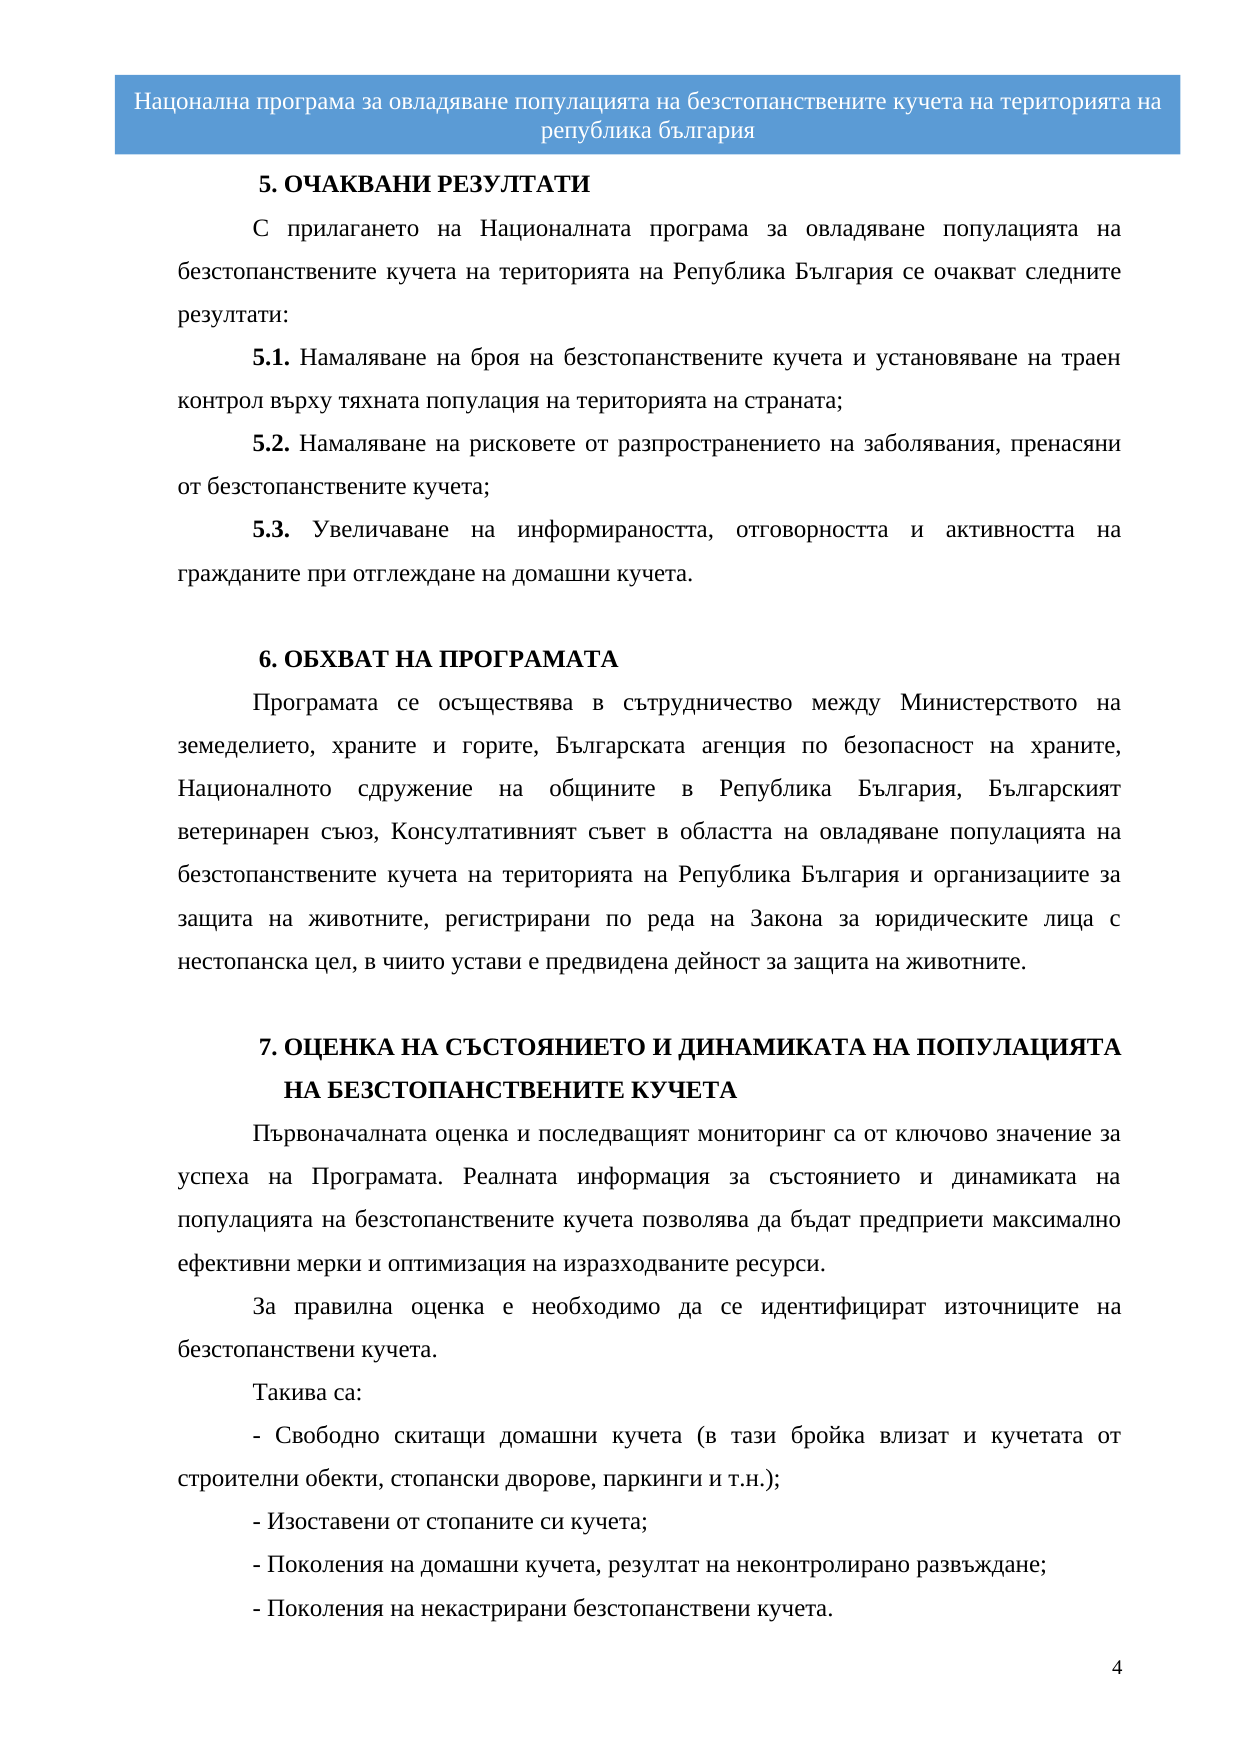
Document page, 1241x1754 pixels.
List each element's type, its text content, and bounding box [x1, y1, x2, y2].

text - Поколения на домашни кучета, резултат на неконтролирано развъждане; [177, 1549, 1122, 1578]
list 5.1. Намаляване на броя на безстопанствените кучета и установяване на траен контрол върху тяхната популация на територията на страната; [177, 342, 1122, 414]
text Такива са: [177, 1377, 1122, 1406]
list ОБХВАТ НА ПРОГРАМАТА [283, 644, 1122, 673]
list 5.3. Увеличаване на информираността, отговорността и активността на гражданите при отглеждане на домашни кучета. [177, 514, 1122, 586]
text - Изоставени от стопаните си кучета; [177, 1506, 1122, 1535]
text С прилагането на Националната програма за овладяване популацията на безстопанствените кучета на територията на Република България се очакват следните резултати: [177, 213, 1122, 328]
list ОЧАКВАНИ РЕЗУЛТАТИ [283, 169, 1122, 198]
text - Поколения на некастрирани безстопанствени кучета. [177, 1593, 1122, 1621]
list ОЦЕНКА НА СЪСТОЯНИЕТО И ДИНАМИКАТА НА ПОПУЛАЦИЯТА НА БЕЗСТОПАНСТВЕНИТЕ КУЧЕТА [283, 1032, 1122, 1104]
text За правилна оценка е необходимо да се идентифицират източниците на безстопанствени кучета. [177, 1291, 1122, 1363]
text - Свободно скитащи домашни кучета (в тази бройка влизат и кучетата от строителни обекти, стопански дворове, паркинги и т.н.); [177, 1420, 1122, 1492]
text Първоначалната оценка и последващият мониторинг са от ключово значение за успеха на Програмата. Реалната информация за състоянието и динамиката на популацията на безстопанствените кучета позволява да бъдат предприети максимално ефективни мерки и оптимизация на изразходваните ресурси. [177, 1118, 1122, 1276]
list 5.2. Намаляване на рисковете от разпространението на заболявания, пренасяни от безстопанствените кучета; [177, 428, 1122, 500]
text Програмата се осъществява в сътрудничество между Министерството на земеделието, храните и горите, Българската агенция по безопасност на храните, Националното сдружение на общините в Република България, Българският ветеринарен съюз, Консултативният съвет в областта на овладяване популацията на безстопанствените кучета на територията на Република България и организациите за защита на животните, регистрирани по реда на Закона за юридическите лица с нестопанска цел, в чиито устави е предвидена дейност за защита на животните. [177, 687, 1122, 974]
